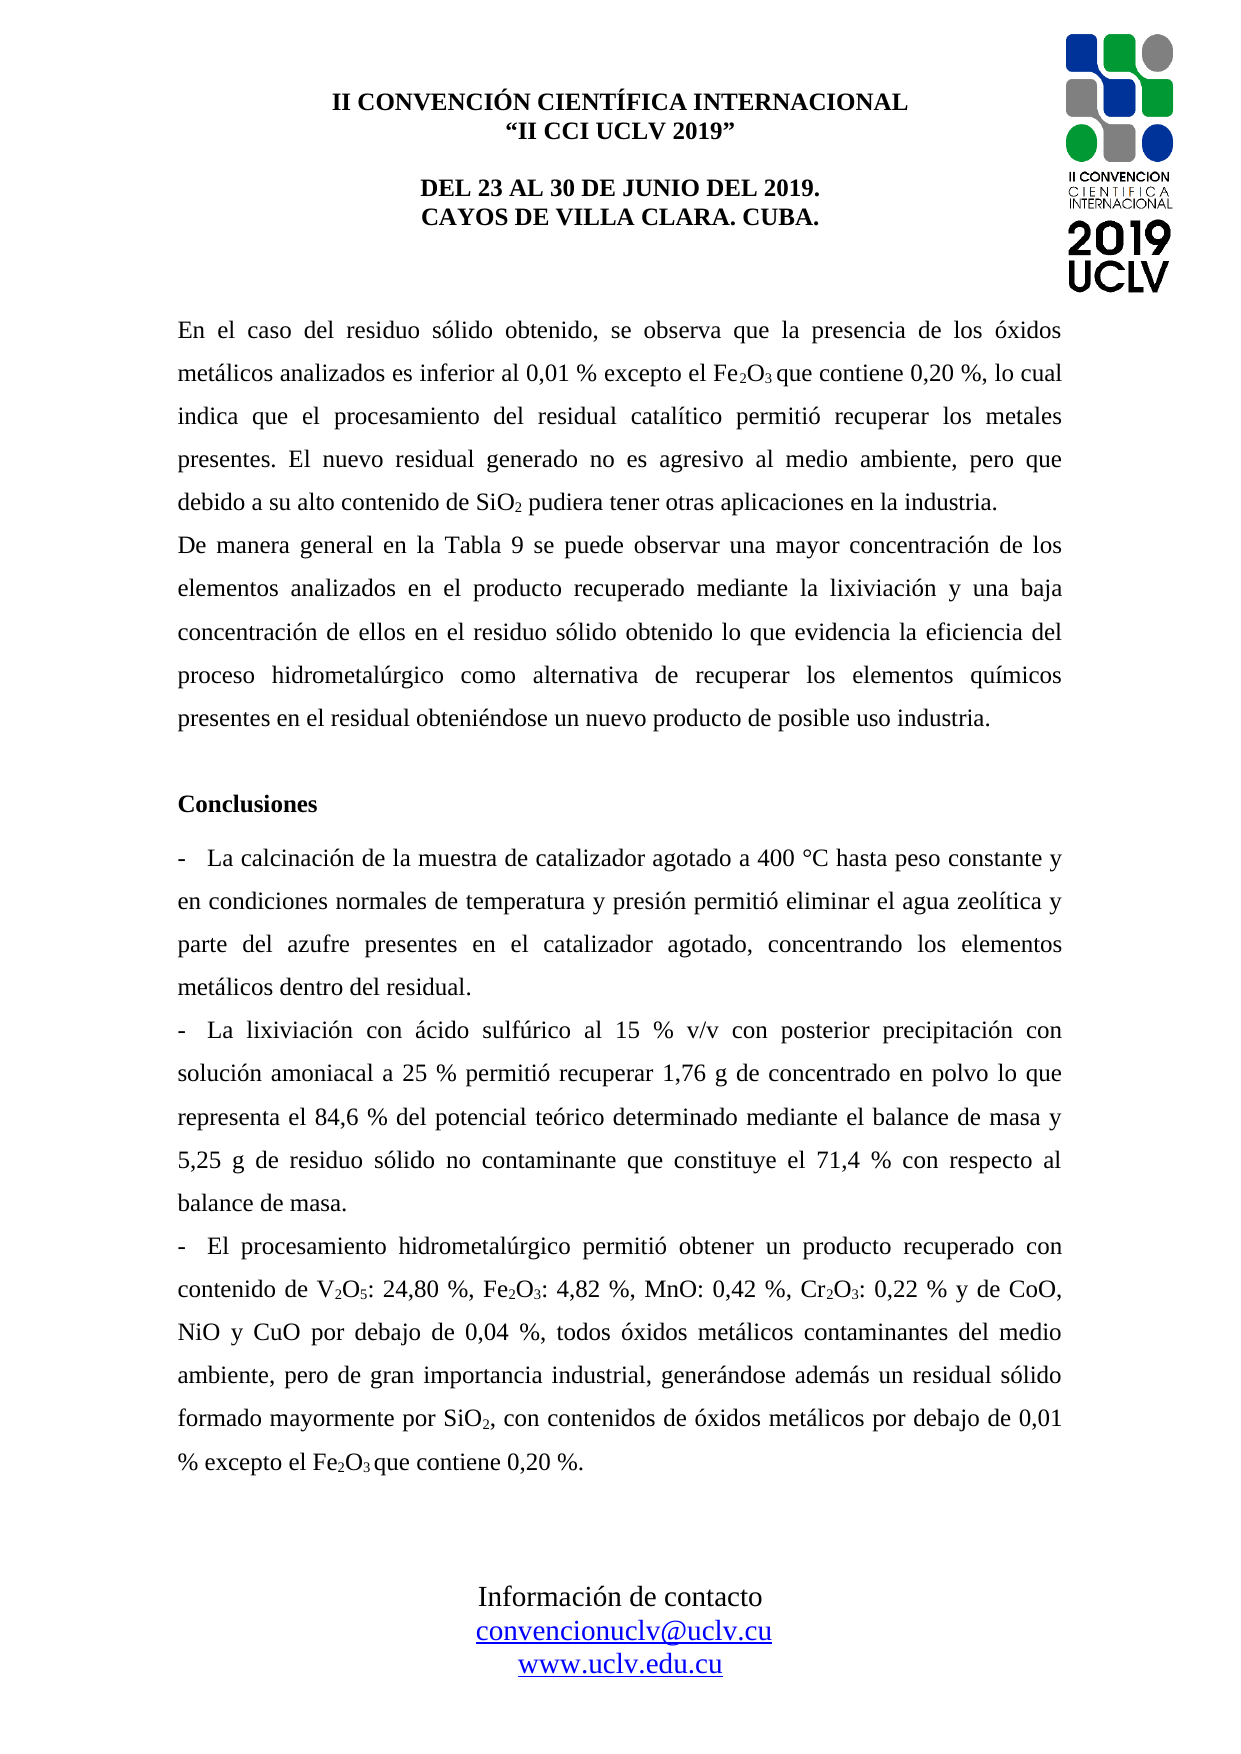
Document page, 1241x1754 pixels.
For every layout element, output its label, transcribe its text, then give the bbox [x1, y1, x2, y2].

text De manera general en la Tabla 9 se puede observar una mayor concentración de los elementos analizados en el producto recuperado mediante la lixiviación y una baja concentración de ellos en el residuo sólido obtenido lo que evidencia la eficiencia del proceso hidrometalúrgico como alternativa de recuperar los elementos químicos presentes en el residual obteniéndose un nuevo producto de posible uso industria. [177, 530, 1063, 732]
picture [1061, 31, 1182, 302]
list La lixiviación con ácido sulfúrico al 15 % v/v con posterior precipitación con solución amoniacal a 25 % permitió recuperar 1,76 g de concentrado en polvo lo que representa el 84,6 % del potencial teórico determinado mediante el balance de masa y 5,25 g de residuo sólido no contaminante que constituye el 71,4 % con respecto al balance de masa. [177, 1015, 1063, 1217]
list La calcinación de la muestra de catalizador agotado a 400 °C hasta peso constante y en condiciones normales de temperatura y presión permitió eliminar el agua zeolítica y parte del azufre presentes en el catalizador agotado, concentrando los elementos metálicos dentro del residual. [177, 843, 1063, 1001]
list El procesamiento hidrometalúrgico permitió obtener un producto recuperado con contenido de V2O5: 24,80 %, Fe2O3: 4,82 %, MnO: 0,42 %, Cr2O3: 0,22 % y de CoO, NiO y CuO por debajo de 0,04 %, todos óxidos metálicos contaminantes del medio ambiente, pero de gran importancia industrial, generándose además un residual sólido formado mayormente por SiO2, con contenidos de óxidos metálicos por debajo de 0,01 % excepto el Fe2O3 que contiene 0,20 %. [177, 1231, 1063, 1475]
text En el caso del residuo sólido obtenido, se observa que la presencia de los óxidos metálicos analizados es inferior al 0,01 % excepto el Fe2O3 que contiene 0,20 %, lo cual indica que el procesamiento del residual catalítico permitió recuperar los metales presentes. El nuevo residual generado no es agresivo al medio ambiente, pero que debido a su alto contenido de SiO2 pudiera tener otras aplicaciones en la industria. [177, 315, 1063, 516]
text Conclusiones [177, 789, 1063, 818]
